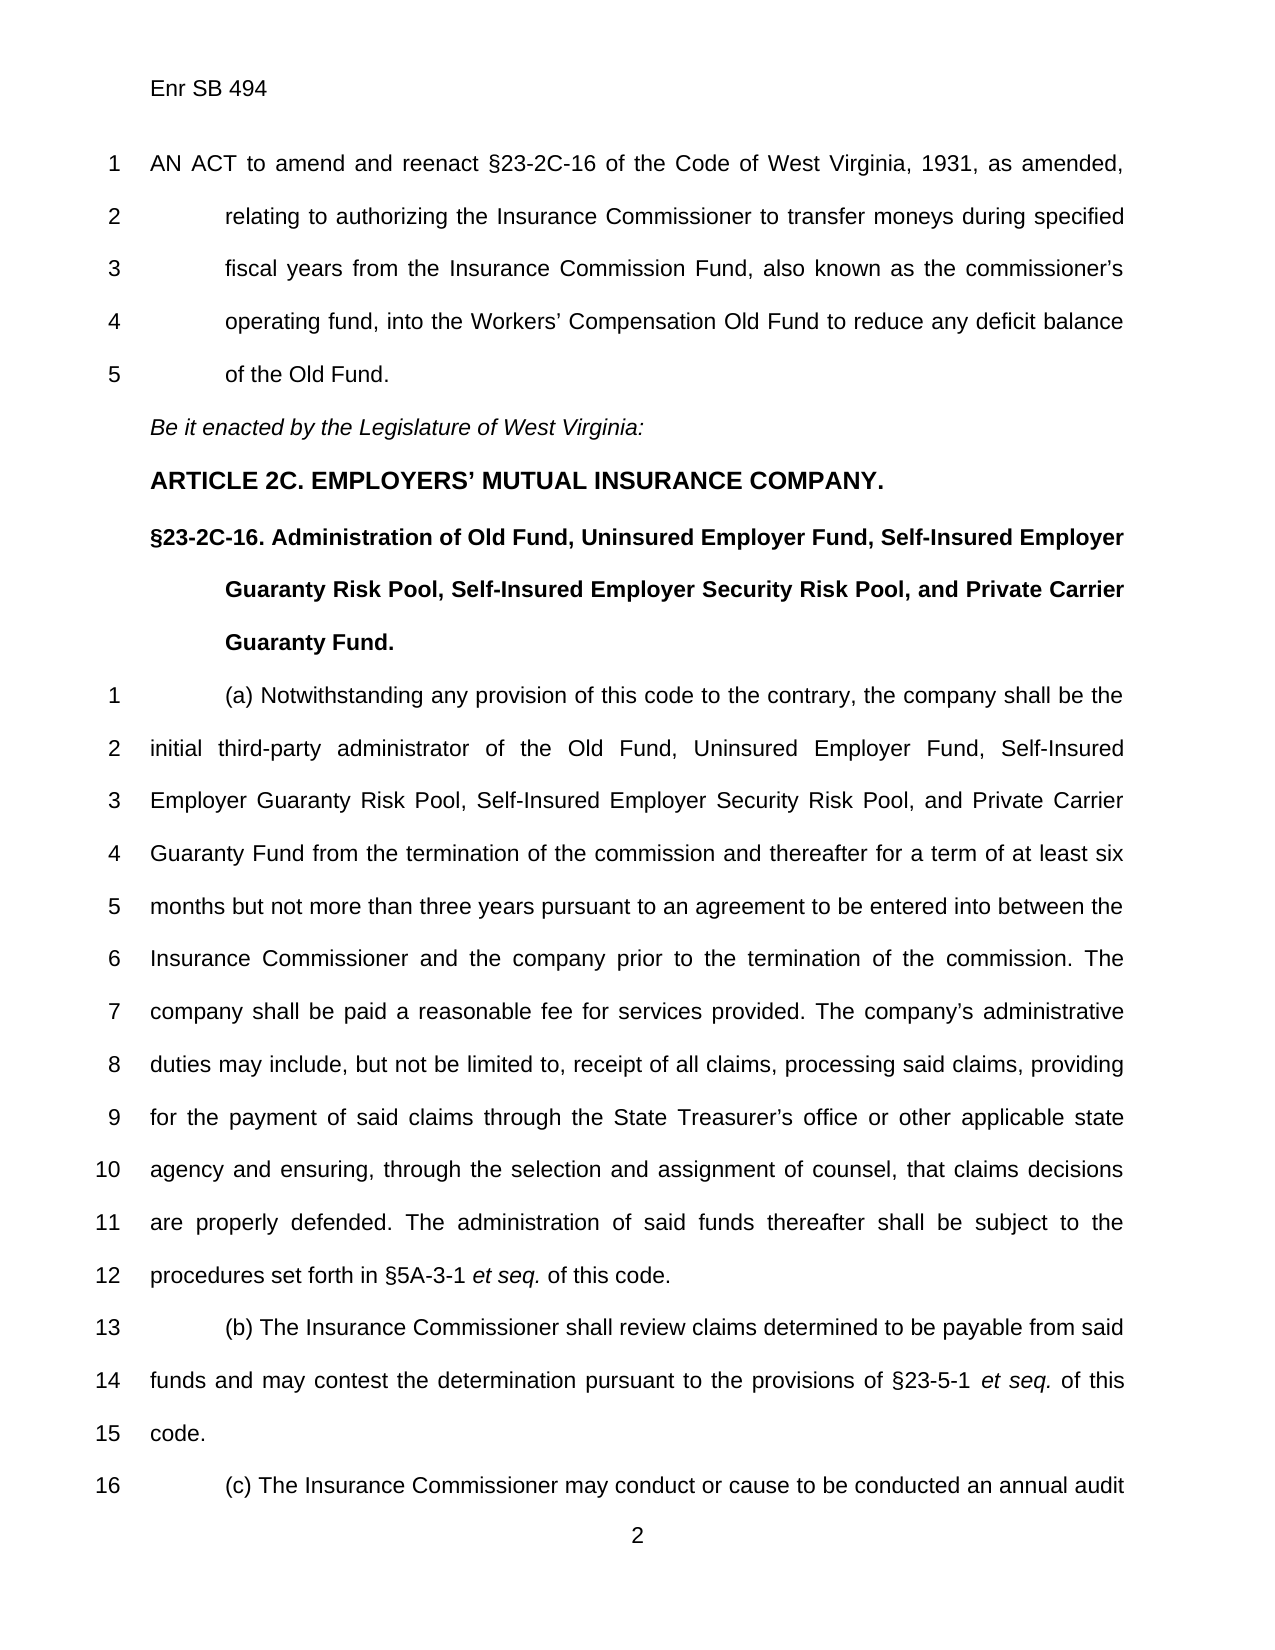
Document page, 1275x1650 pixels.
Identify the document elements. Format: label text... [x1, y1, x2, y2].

text (a) Notwithstanding any provision of this code to the contrary, the company shall be the initial third-party administrator of the Old Fund, Uninsured Employer Fund, Self-Insured Employer Guaranty Risk Pool, Self-Insured Employer Security Risk Pool, and Private Carrier Guaranty Fund from the termination of the commission and thereafter for a term of at least six months but not more than three years pursuant to an agreement to be entered into between the Insurance Commissioner and the company prior to the termination of the commission. The company shall be paid a reasonable fee for services provided. The company’s administrative duties may include, but not be limited to, receipt of all claims, processing said claims, providing for the payment of said claims through the State Treasurer’s office or other applicable state agency and ensuring, through the selection and assignment of counsel, that claims decisions are properly defended. The administration of said funds thereafter shall be subject to the procedures set forth in §5A-3-1 et seq. of this code. [150, 682, 1125, 1288]
subtitle §23-2C-16. Administration of Old Fund, Uninsured Employer Fund, Self-Insured Employer Guaranty Risk Pool, Self-Insured Employer Security Risk Pool, and Private Carrier Guaranty Fund. [150, 524, 1125, 656]
text (b) The Insurance Commissioner shall review claims determined to be payable from said funds and may contest the determination pursuant to the provisions of §23-5-1 et seq. of this code. [150, 1314, 1125, 1446]
title AN ACT to amend and reenact §23-2C-16 of the Code of West Virginia, 1931, as amended, relating to authorizing the Insurance Commissioner to transfer moneys during specified fiscal years from the Insurance Commission Fund, also known as the commissioner’s operating fund, into the Workers’ Compensation Old Fund to reduce any deficit balance of the Old Fund. [150, 150, 1125, 387]
subtitle ARTICLE 2C. EMPLOYERS’ MUTUAL INSURANCE COMPANY. [150, 466, 1125, 495]
text Be it enacted by the Legislature of West Virginia: [150, 413, 1125, 440]
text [150, 1472, 1125, 1499]
